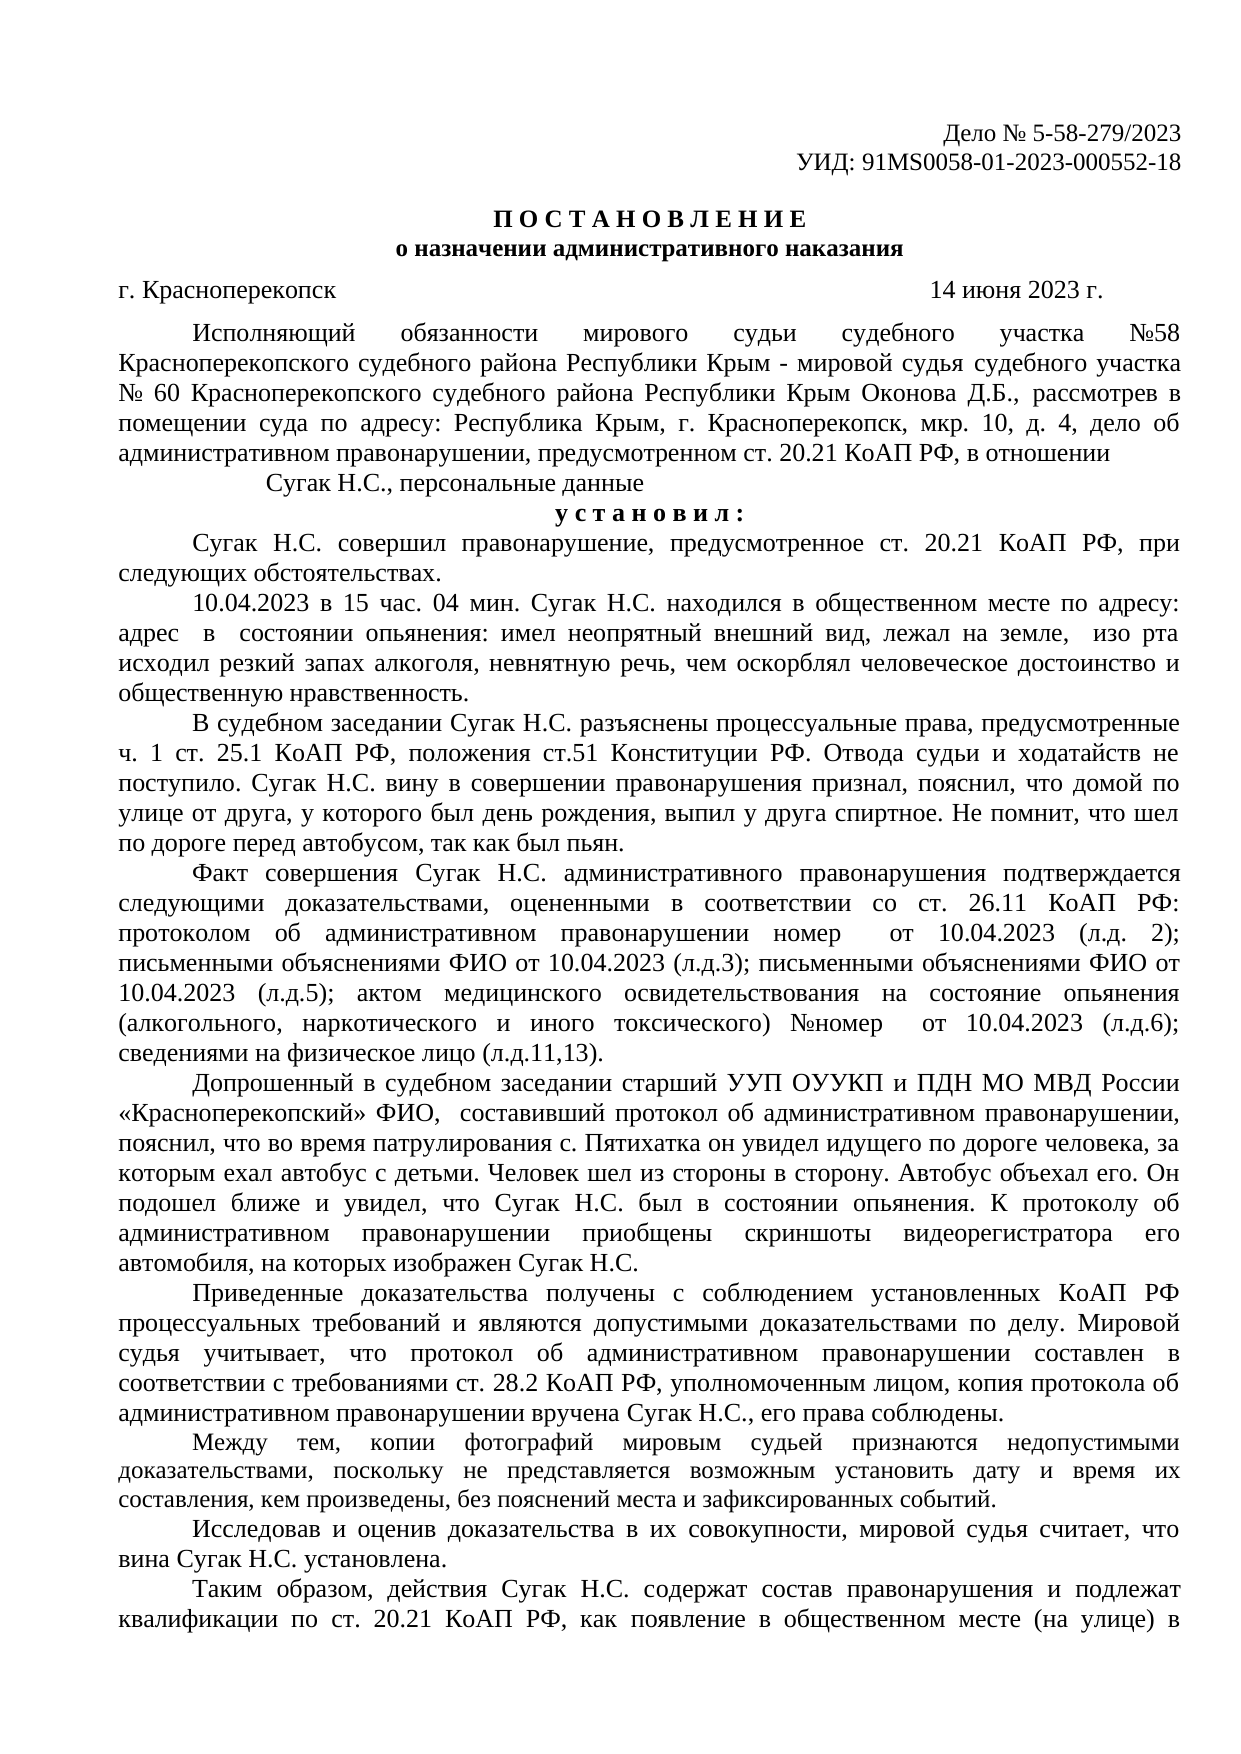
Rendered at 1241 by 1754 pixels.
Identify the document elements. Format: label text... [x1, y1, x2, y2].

text Между тем, копии фотографий мировым судьей признаются недопустимыми доказательствами, поскольку не представляется возможным установить дату и время их составления, кем произведены, без пояснений места и зафиксированных событий. [118, 1427, 1181, 1513]
text о назначении административного наказания [118, 233, 1181, 262]
text П О С Т А Н О В Л Е Н И Е [118, 204, 1181, 233]
text Сугак Н.С., персональные данные [266, 467, 1181, 497]
text г. Красноперекопск 14 июня 2023 г. [118, 274, 1181, 304]
text Факт совершения Сугак Н.С. административного правонарушения подтверждается следующими доказательствами, оцененными в соответствии со ст. 26.11 КоАП РФ: протоколом об административном правонарушении номер от 10.04.2023 (л.д. 2); письменными объяснениями ФИО от 10.04.2023 (л.д.3); письменными объяснениями ФИО от 10.04.2023 (л.д.5); актом медицинского освидетельствования на состояние опьянения (алкогольного, наркотического и иного токсического) №номер от 10.04.2023 (л.д.6); сведениями на физическое лицо (л.д.11,13). [118, 857, 1181, 1067]
text Дело № 5-58-279/2023 [118, 118, 1181, 147]
text Приведенные доказательства получены с соблюдением установленных КоАП РФ процессуальных требований и являются допустимыми доказательствами по делу. Мировой судья учитывает, что протокол об административном правонарушении составлен в соответствии с требованиями ст. 28.2 КоАП РФ, уполномоченным лицом, копия протокола об административном правонарушении вручена Сугак Н.С., его права соблюдены. [118, 1277, 1181, 1427]
text Сугак Н.С. совершил правонарушение, предусмотренное ст. 20.21 КоАП РФ, при следующих обстоятельствах. [118, 527, 1181, 587]
text Допрошенный в судебном заседании старший УУП ОУУКП и ПДН МО МВД России «Красноперекопский» ФИО, составивший протокол об административном правонарушении, пояснил, что во время патрулирования с. Пятихатка он увидел идущего по дороге человека, за которым ехал автобус с детьми. Человек шел из стороны в сторону. Автобус объехал его. Он подошел ближе и увидел, что Сугак Н.С. был в состоянии опьянения. К протоколу об административном правонарушении приобщены скриншоты видеорегистратора его автомобиля, на которых изображен Сугак Н.С. [118, 1067, 1181, 1277]
text Исполняющий обязанности мирового судьи судебного участка №58 Красноперекопского судебного района Республики Крым - мировой судья судебного участка № 60 Красноперекопского судебного района Республики Крым Оконова Д.Б., рассмотрев в помещении суда по адресу: Республика Крым, г. Красноперекопск, мкр. 10, д. 4, дело об административном правонарушении, предусмотренном ст. 20.21 КоАП РФ, в отношении [118, 317, 1181, 467]
text 10.04.2023 в 15 час. 04 мин. Сугак Н.С. находился в общественном месте по адресу: адрес в состоянии опьянения: имел неопрятный внешний вид, лежал на земле, изо рта исходил резкий запах алкоголя, невнятную речь, чем оскорблял человеческое достоинство и общественную нравственность. [118, 587, 1181, 707]
text В судебном заседании Сугак Н.С. разъяснены процессуальные права, предусмотренные ч. 1 ст. 25.1 КоАП РФ, положения ст.51 Конституции РФ. Отвода судьи и ходатайств не поступило. Сугак Н.С. вину в совершении правонарушения признал, пояснил, что домой по улице от друга, у которого был день рождения, выпил у друга спиртное. Не помнит, что шел по дороге перед автобусом, так как был пьян. [118, 707, 1181, 857]
text Исследовав и оценив доказательства в их совокупности, мировой судья считает, что вина Сугак Н.С. установлена. [118, 1513, 1181, 1573]
text УИД: 91МS0058-01-2023-000552-18 [118, 147, 1181, 176]
text у с т а н о в и л : [118, 497, 1181, 527]
